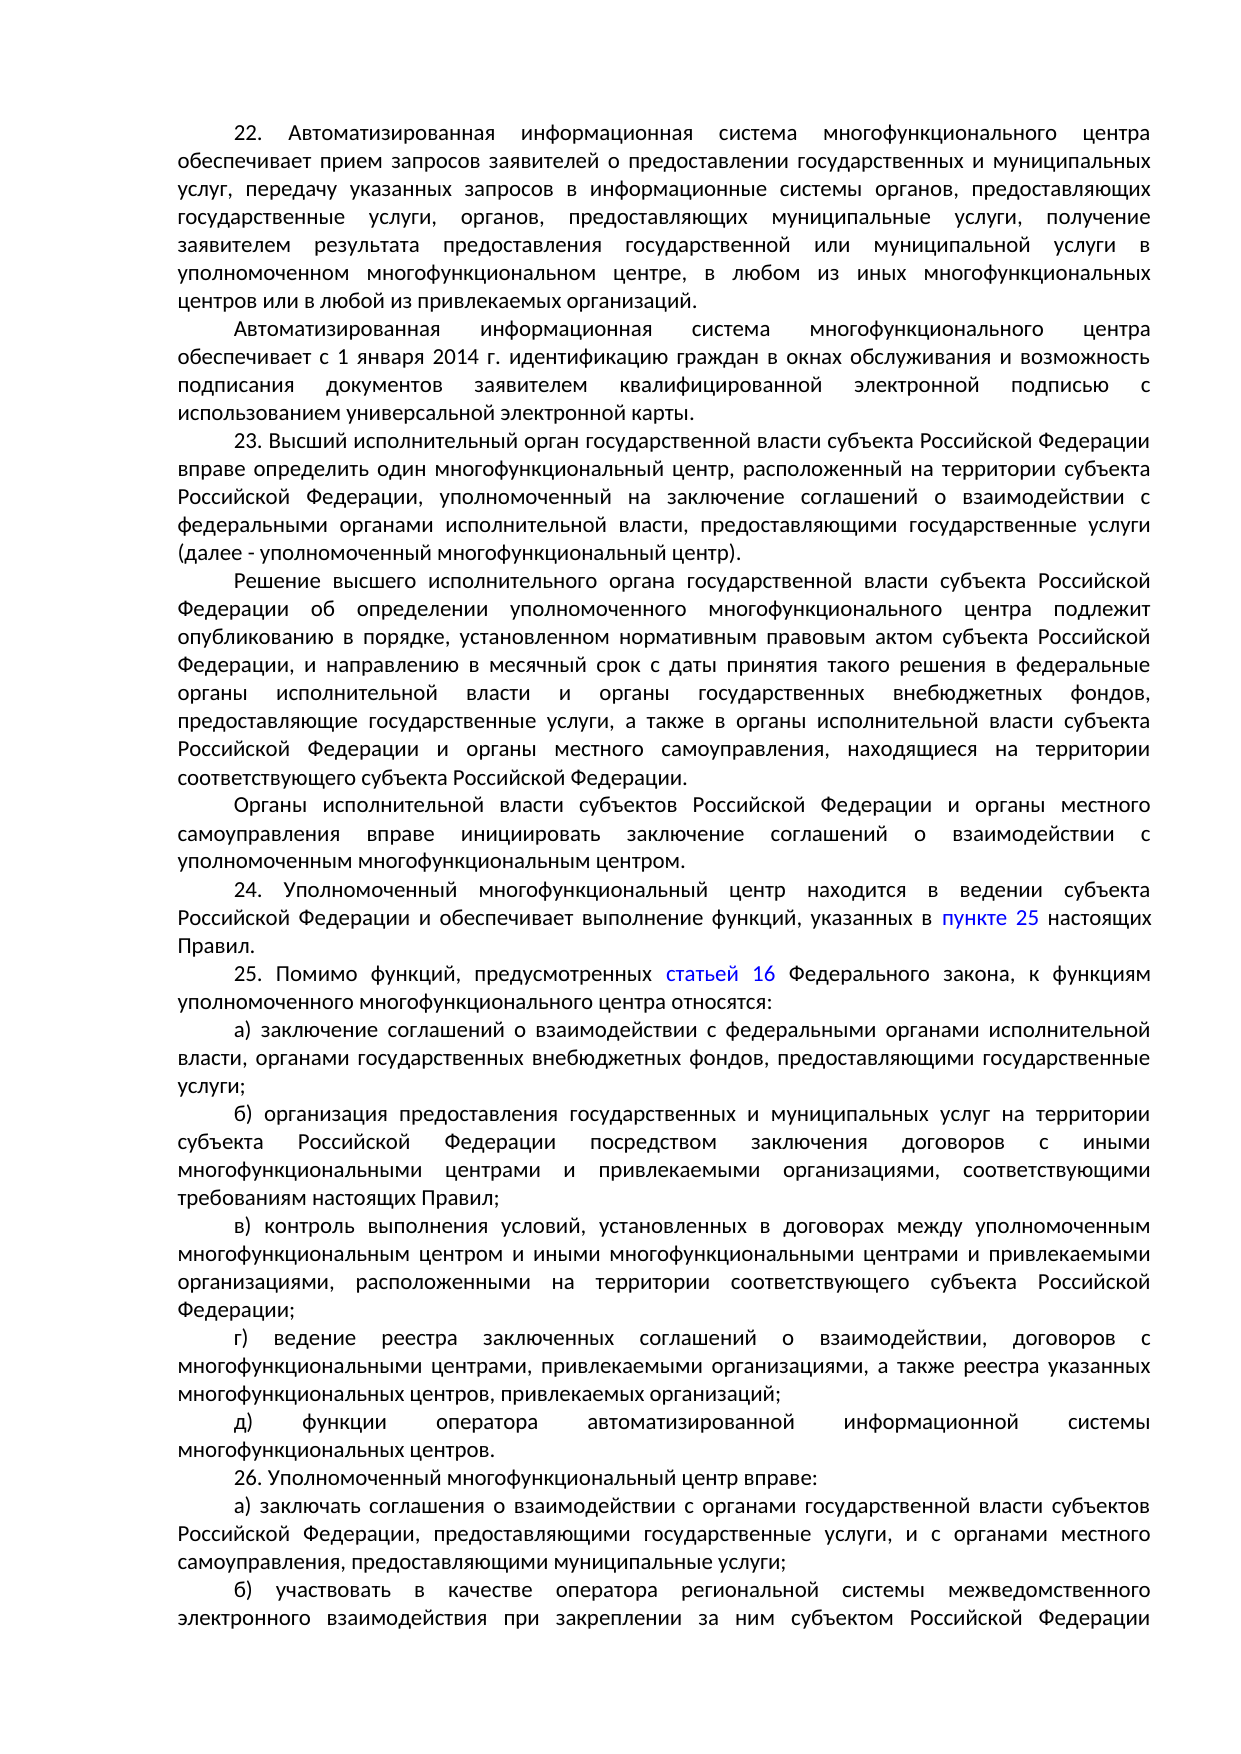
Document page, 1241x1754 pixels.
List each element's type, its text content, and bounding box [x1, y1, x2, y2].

text 24. Уполномоченный многофункциональный центр находится в ведении субъекта Российской Федерации и обеспечивает выполнение функций, указанных в пункте 25 настоящих Правил. [177, 875, 1152, 959]
text 25. Помимо функций, предусмотренных статьей 16 Федерального закона, к функциям уполномоченного многофункционального центра относятся: [177, 959, 1152, 1015]
text 26. Уполномоченный многофункциональный центр вправе: [177, 1463, 1152, 1491]
text Автоматизированная информационная система многофункционального центра обеспечивает с 1 января 2014 г. идентификацию граждан в окнах обслуживания и возможность подписания документов заявителем квалифицированной электронной подписью с использованием универсальной электронной карты. [177, 314, 1152, 426]
text а) заключать соглашения о взаимодействии с органами государственной власти субъектов Российской Федерации, предоставляющими государственные услуги, и с органами местного самоуправления, предоставляющими муниципальные услуги; [177, 1491, 1152, 1575]
text б) организация предоставления государственных и муниципальных услуг на территории субъекта Российской Федерации посредством заключения договоров с иными многофункциональными центрами и привлекаемыми организациями, соответствующими требованиям настоящих Правил; [177, 1099, 1152, 1211]
text г) ведение реестра заключенных соглашений о взаимодействии, договоров с многофункциональными центрами, привлекаемыми организациями, а также реестра указанных многофункциональных центров, привлекаемых организаций; [177, 1323, 1152, 1407]
text Органы исполнительной власти субъектов Российской Федерации и органы местного самоуправления вправе инициировать заключение соглашений о взаимодействии с уполномоченным многофункциональным центром. [177, 791, 1152, 875]
text 22. Автоматизированная информационная система многофункционального центра обеспечивает прием запросов заявителей о предоставлении государственных и муниципальных услуг, передачу указанных запросов в информационные системы органов, предоставляющих государственные услуги, органов, предоставляющих муниципальные услуги, получение заявителем результата предоставления государственной или муниципальной услуги в уполномоченном многофункциональном центре, в любом из иных многофункциональных центров или в любой из привлекаемых организаций. [177, 118, 1152, 314]
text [177, 1575, 1152, 1631]
text Решение высшего исполнительного органа государственной власти субъекта Российской Федерации об определении уполномоченного многофункционального центра подлежит опубликованию в порядке, установленном нормативным правовым актом субъекта Российской Федерации, и направлению в месячный срок с даты принятия такого решения в федеральные органы исполнительной власти и органы государственных внебюджетных фондов, предоставляющие государственные услуги, а также в органы исполнительной власти субъекта Российской Федерации и органы местного самоуправления, находящиеся на территории соответствующего субъекта Российской Федерации. [177, 566, 1152, 791]
text д) функции оператора автоматизированной информационной системы многофункциональных центров. [177, 1407, 1152, 1463]
text а) заключение соглашений о взаимодействии с федеральными органами исполнительной власти, органами государственных внебюджетных фондов, предоставляющими государственные услуги; [177, 1015, 1152, 1099]
text в) контроль выполнения условий, установленных в договорах между уполномоченным многофункциональным центром и иными многофункциональными центрами и привлекаемыми организациями, расположенными на территории соответствующего субъекта Российской Федерации; [177, 1211, 1152, 1323]
text 23. Высший исполнительный орган государственной власти субъекта Российской Федерации вправе определить один многофункциональный центр, расположенный на территории субъекта Российской Федерации, уполномоченный на заключение соглашений о взаимодействии с федеральными органами исполнительной власти, предоставляющими государственные услуги (далее - уполномоченный многофункциональный центр). [177, 426, 1152, 566]
